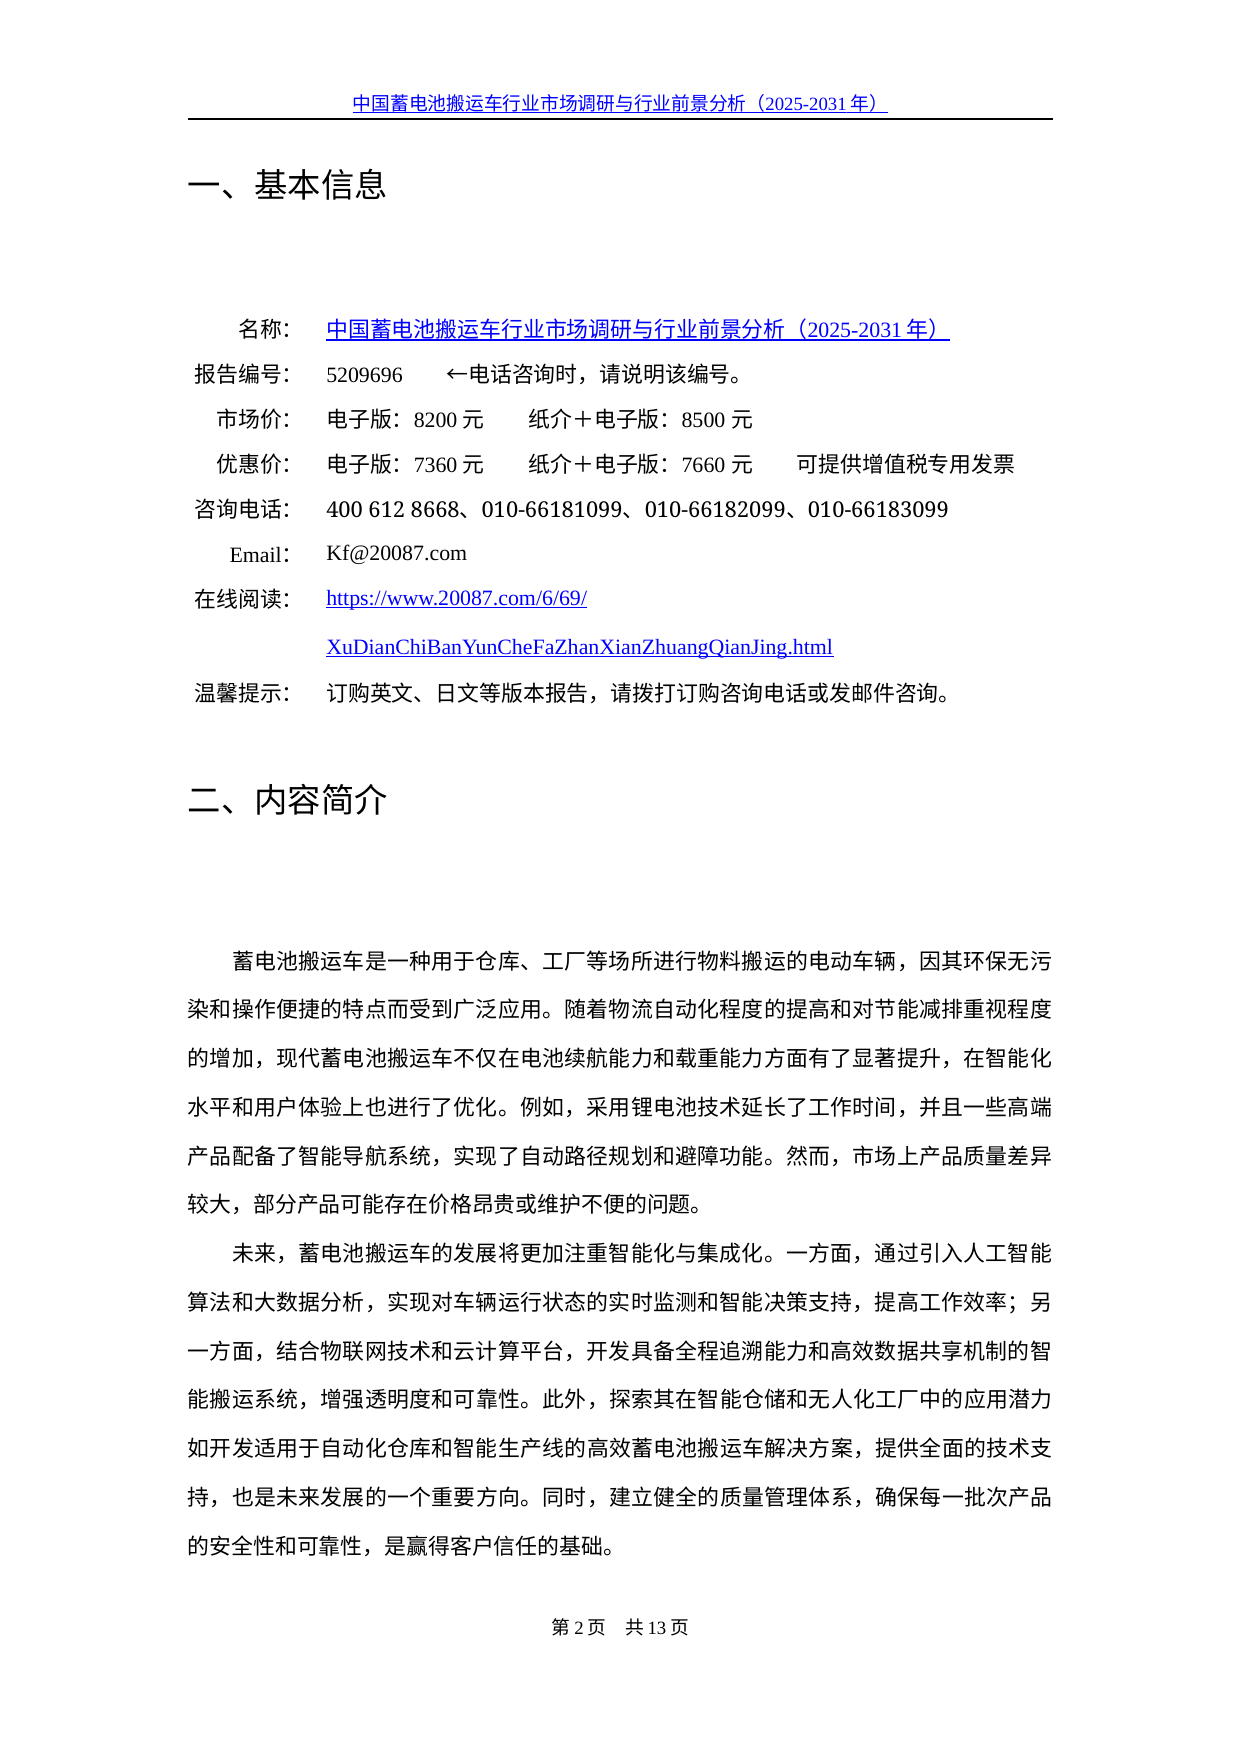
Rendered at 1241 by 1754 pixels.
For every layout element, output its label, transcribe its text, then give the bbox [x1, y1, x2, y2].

table_cell 报告编号： [167, 357, 315, 402]
table_cell 电子版：7360 元 纸介＋电子版：7660 元 可提供增值税专用发票 [315, 447, 1073, 492]
title 一、基本信息 [187, 150, 1053, 215]
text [187, 943, 1053, 1561]
title 二、内容简介 [187, 766, 1053, 831]
table_cell 400 612 8668、010-66181099、010-66182099、010-66183099 [315, 492, 1073, 537]
table_cell [315, 582, 1073, 675]
table_cell Kf@20087.com [315, 537, 1073, 582]
table_cell 市场价： [167, 402, 315, 447]
table_header 中国蓄电池搬运车行业市场调研与行业前景分析（2025-2031年） [315, 312, 1073, 357]
table_cell 在线阅读： [167, 582, 315, 675]
table_cell 咨询电话： [167, 492, 315, 537]
table_cell 订购英文、日文等版本报告，请拨打订购咨询电话或发邮件咨询。 [315, 675, 1073, 720]
table_cell 电子版：8200 元 纸介＋电子版：8500 元 [315, 402, 1073, 447]
table_cell 温馨提示： [167, 675, 315, 720]
table_cell Email： [167, 537, 315, 582]
table_cell 优惠价： [167, 447, 315, 492]
table_cell 5209696 ←电话咨询时，请说明该编号。 [315, 357, 1073, 402]
table_header 名称： [167, 312, 315, 357]
